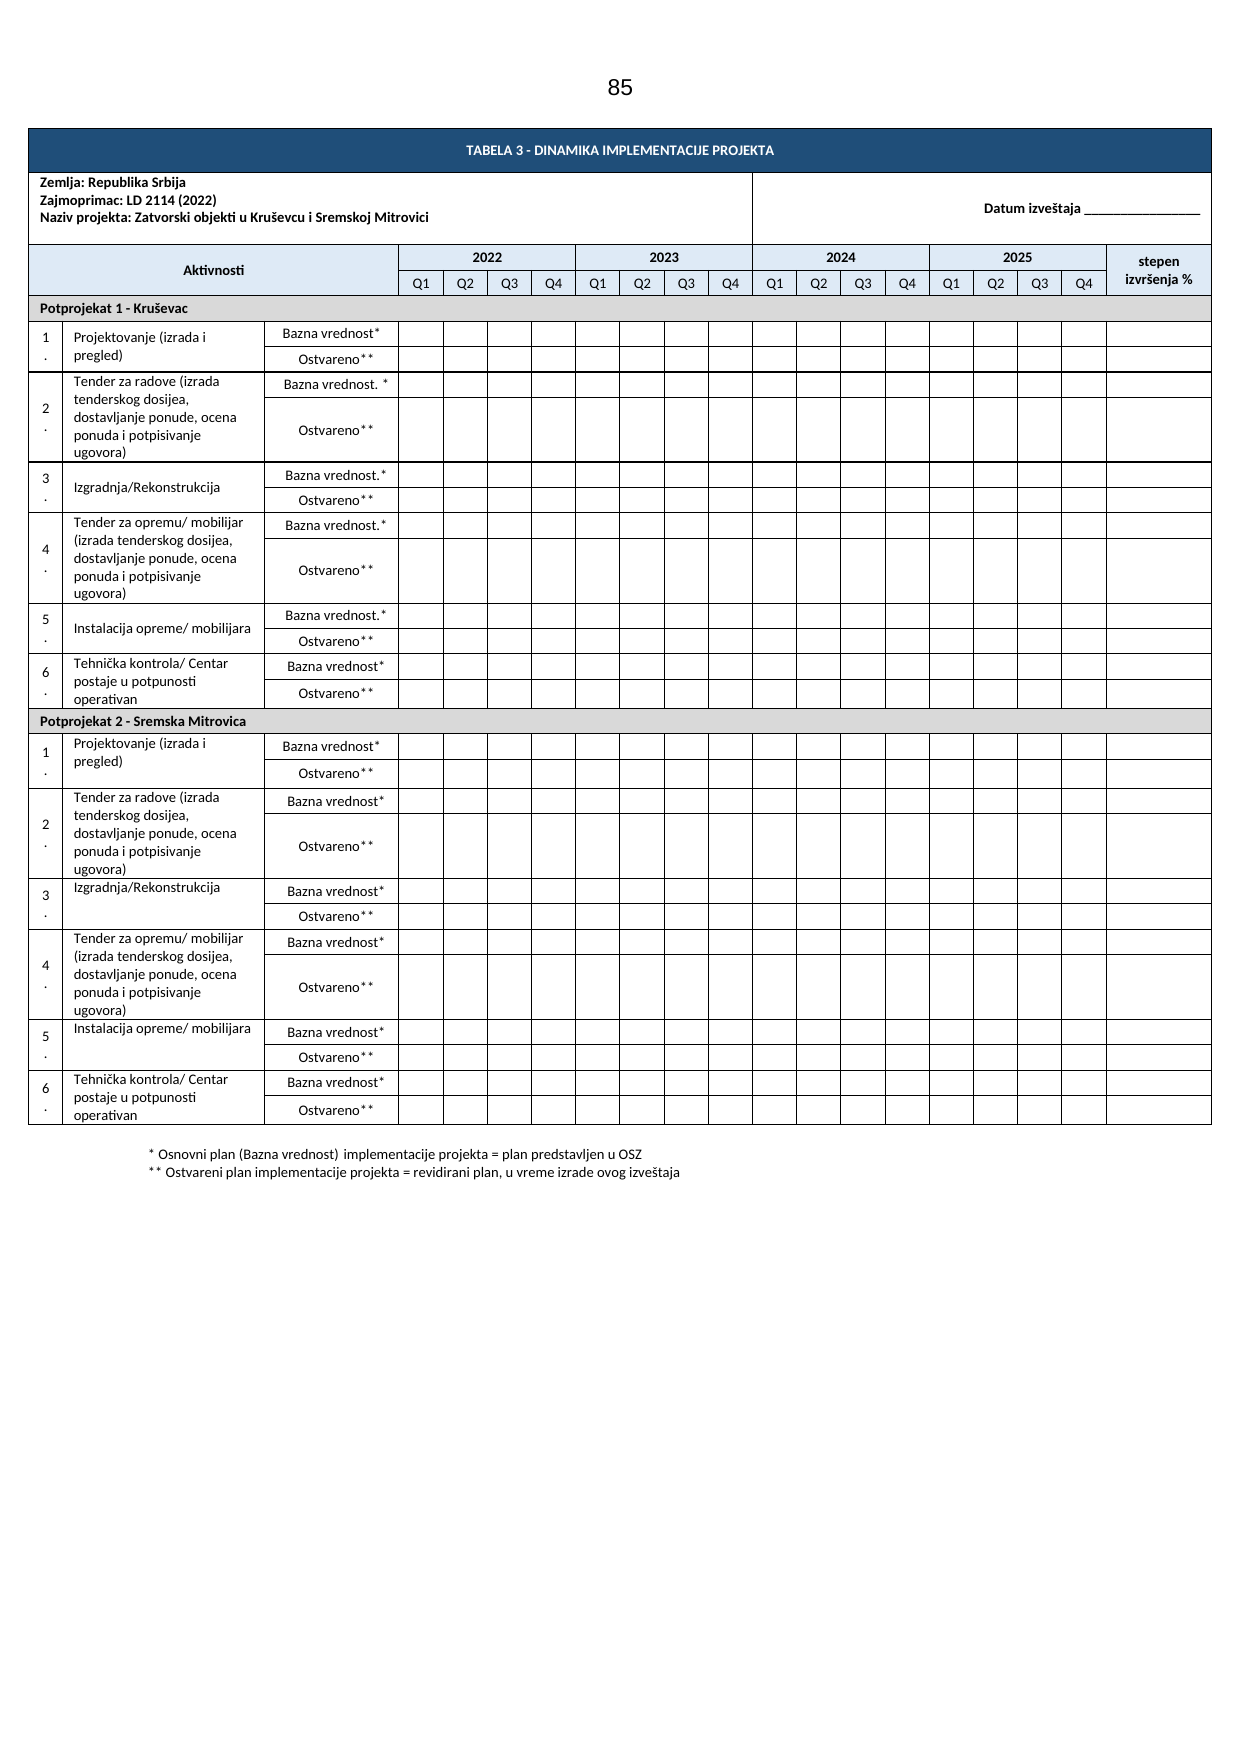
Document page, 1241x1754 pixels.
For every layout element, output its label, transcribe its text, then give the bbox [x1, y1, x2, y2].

table_cell [576, 513, 619, 538]
table_cell [576, 488, 619, 512]
table_cell [974, 879, 1017, 903]
table_cell [709, 904, 752, 928]
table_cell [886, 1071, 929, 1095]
table_cell [753, 513, 796, 538]
table_cell [399, 789, 443, 813]
table_cell [444, 680, 487, 708]
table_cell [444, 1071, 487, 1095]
table_cell [665, 463, 708, 487]
table_cell [886, 347, 929, 371]
table_cell [1062, 760, 1106, 788]
table_cell Zemlja: Republika Srbija Zajmoprimac: LD 2114 (2022) Naziv projekta: Zatvorski objekti u Kruševcu i Sremskoj Mitrovici [29, 173, 752, 244]
table_cell [930, 930, 973, 954]
table_cell [532, 955, 575, 1019]
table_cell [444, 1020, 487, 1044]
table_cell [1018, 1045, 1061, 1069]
table_cell [1062, 539, 1106, 602]
table_cell [974, 955, 1017, 1019]
table_cell [620, 904, 664, 928]
table_cell [620, 373, 664, 397]
table_cell [444, 654, 487, 679]
table_cell [444, 513, 487, 538]
table_cell [576, 955, 619, 1019]
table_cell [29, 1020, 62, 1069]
table_cell [576, 930, 619, 954]
table_cell 4. [29, 930, 62, 1019]
table_cell [488, 879, 531, 903]
table_cell [709, 789, 752, 813]
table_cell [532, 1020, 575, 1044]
table_cell [576, 814, 619, 878]
table_cell [532, 789, 575, 813]
table_cell 1. [29, 734, 62, 788]
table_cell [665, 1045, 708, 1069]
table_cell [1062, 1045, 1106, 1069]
table_cell [1018, 734, 1061, 758]
table_cell [930, 734, 973, 758]
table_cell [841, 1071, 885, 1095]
table_cell [665, 789, 708, 813]
table_cell [532, 760, 575, 788]
table_cell [1062, 629, 1106, 653]
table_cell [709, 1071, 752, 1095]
table_cell [753, 463, 796, 487]
table_cell [444, 879, 487, 903]
table_cell [1062, 347, 1106, 371]
table_cell [974, 488, 1017, 512]
table_cell 3. [29, 463, 62, 512]
table_cell 6. [29, 654, 62, 708]
table_cell [532, 814, 575, 878]
table_cell [841, 904, 885, 928]
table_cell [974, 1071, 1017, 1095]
table_cell [1062, 488, 1106, 512]
table_cell [620, 322, 664, 346]
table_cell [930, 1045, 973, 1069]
table_cell [886, 680, 929, 708]
table_cell [399, 814, 443, 878]
table_cell [1062, 398, 1106, 461]
table_cell [797, 955, 840, 1019]
table_cell [444, 347, 487, 371]
table_cell [1018, 789, 1061, 813]
table_cell [886, 955, 929, 1019]
table_cell Q3 [665, 271, 708, 295]
table_cell [1107, 680, 1211, 708]
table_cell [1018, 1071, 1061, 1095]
table_cell [576, 629, 619, 653]
table_cell [1107, 789, 1211, 813]
table_cell [974, 513, 1017, 538]
table_cell [1062, 322, 1106, 346]
table_cell [1107, 488, 1211, 512]
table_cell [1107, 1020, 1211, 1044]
table_cell 3. [29, 879, 62, 928]
table_cell [532, 904, 575, 928]
table_cell [709, 347, 752, 371]
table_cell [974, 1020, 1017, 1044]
table_cell [841, 814, 885, 878]
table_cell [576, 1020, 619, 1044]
table_cell [974, 604, 1017, 628]
table_cell 1. [29, 322, 62, 371]
table_cell [930, 654, 973, 679]
table_cell Q1 [930, 271, 973, 295]
table_header TABELA 3 - DINAMIKA IMPLEMENTACIJE PROJEKTA [29, 129, 1211, 172]
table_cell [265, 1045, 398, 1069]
table_cell [886, 629, 929, 653]
table_cell [532, 398, 575, 461]
table_cell [886, 463, 929, 487]
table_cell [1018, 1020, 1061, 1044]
table_cell [665, 654, 708, 679]
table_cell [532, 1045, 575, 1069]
table_cell [620, 604, 664, 628]
table_cell [488, 654, 531, 679]
table_cell [930, 488, 973, 512]
table_cell [841, 734, 885, 758]
table_cell [930, 463, 973, 487]
table_cell [488, 398, 531, 461]
table_cell [886, 513, 929, 538]
table_cell [665, 513, 708, 538]
table_cell [576, 760, 619, 788]
table_cell [620, 760, 664, 788]
table_cell Bazna vrednost.* [265, 604, 398, 628]
table_cell stepen izvršenja % [1107, 245, 1211, 295]
table_cell Q2 [797, 271, 840, 295]
table_cell [532, 680, 575, 708]
table_cell Q2 [620, 271, 664, 295]
table_cell [797, 373, 840, 397]
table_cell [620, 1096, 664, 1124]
table_cell Q2 [444, 271, 487, 295]
table_cell [488, 347, 531, 371]
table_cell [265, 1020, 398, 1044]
table_cell [841, 680, 885, 708]
table_cell [930, 629, 973, 653]
table_cell [841, 373, 885, 397]
table_cell [709, 539, 752, 602]
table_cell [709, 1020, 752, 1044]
table_cell Q2 [974, 271, 1017, 295]
table_cell Potprojekat 2 - Sremska Mitrovica [29, 709, 1211, 733]
table_cell [576, 539, 619, 602]
table_cell [488, 930, 531, 954]
table_cell [974, 322, 1017, 346]
table_cell [399, 539, 443, 602]
table_cell [1062, 654, 1106, 679]
table_cell [797, 347, 840, 371]
table_cell [930, 513, 973, 538]
table_cell 4. [29, 513, 62, 602]
table_cell [1107, 629, 1211, 653]
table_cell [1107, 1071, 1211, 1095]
table_cell [1062, 904, 1106, 928]
table_cell [532, 604, 575, 628]
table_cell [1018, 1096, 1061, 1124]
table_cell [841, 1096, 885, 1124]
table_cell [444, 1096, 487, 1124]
table_cell [930, 539, 973, 602]
table_cell [1107, 398, 1211, 461]
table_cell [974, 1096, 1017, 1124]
table_cell [753, 604, 796, 628]
table_cell [1062, 373, 1106, 397]
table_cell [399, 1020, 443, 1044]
table_cell [709, 488, 752, 512]
table_cell [399, 398, 443, 461]
table_cell [1107, 879, 1211, 903]
table_cell [1062, 930, 1106, 954]
table_cell [620, 398, 664, 461]
table_cell [886, 539, 929, 602]
table_cell [709, 680, 752, 708]
table_cell Tehnička kontrola/ Centar postaje u potpunosti operativan [63, 654, 264, 708]
table_cell [753, 955, 796, 1019]
table_cell [1107, 814, 1211, 878]
table_cell [709, 513, 752, 538]
table_cell Instalacija opreme/ mobilijara [63, 604, 264, 653]
table_cell [797, 539, 840, 602]
table_cell [399, 604, 443, 628]
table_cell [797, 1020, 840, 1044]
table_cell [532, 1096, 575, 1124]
table_cell [444, 463, 487, 487]
table_cell [930, 604, 973, 628]
table_cell [1107, 463, 1211, 487]
table_cell [444, 930, 487, 954]
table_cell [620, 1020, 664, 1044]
table_cell [1062, 513, 1106, 538]
table_cell Datum izveštaja ________________ [753, 173, 1211, 244]
table_cell [488, 629, 531, 653]
table_cell [1107, 604, 1211, 628]
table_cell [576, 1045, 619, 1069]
table_cell [532, 879, 575, 903]
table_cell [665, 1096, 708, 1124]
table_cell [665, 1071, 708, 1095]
table_cell [444, 322, 487, 346]
table_cell [797, 760, 840, 788]
table_cell Q3 [488, 271, 531, 295]
table_cell [1018, 879, 1061, 903]
table_cell [576, 734, 619, 758]
table_cell [1062, 680, 1106, 708]
table_cell [930, 680, 973, 708]
table_cell [488, 955, 531, 1019]
table_cell 2. [29, 789, 62, 878]
table_cell [797, 604, 840, 628]
table_cell [841, 789, 885, 813]
table_cell [1107, 373, 1211, 397]
table_cell [620, 463, 664, 487]
table_cell [974, 814, 1017, 878]
table_cell 2. [29, 373, 62, 461]
table_cell [1018, 680, 1061, 708]
table_cell [488, 322, 531, 346]
text * Osnovni plan (Bazna vrednost) implementacije projekta = plan predstavljen u OSZ [148, 1145, 1093, 1163]
table_cell [841, 463, 885, 487]
table_cell [930, 398, 973, 461]
table_cell [841, 513, 885, 538]
table_cell [753, 814, 796, 878]
table_cell [665, 680, 708, 708]
table_cell [399, 629, 443, 653]
table_cell [665, 347, 708, 371]
table_cell [1018, 398, 1061, 461]
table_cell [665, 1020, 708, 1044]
table_cell [797, 322, 840, 346]
table_cell Q4 [886, 271, 929, 295]
table_cell Q1 [399, 271, 443, 295]
table_cell [532, 539, 575, 602]
table_cell [753, 539, 796, 602]
table_cell [576, 463, 619, 487]
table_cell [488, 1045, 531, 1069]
table_cell [1018, 604, 1061, 628]
table_cell [532, 654, 575, 679]
table_cell [399, 904, 443, 928]
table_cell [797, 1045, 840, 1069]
table_cell [1107, 760, 1211, 788]
table_cell Q4 [709, 271, 752, 295]
table_cell [974, 904, 1017, 928]
table_cell [488, 373, 531, 397]
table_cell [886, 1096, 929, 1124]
table_cell 5. [29, 604, 62, 653]
table_cell [1018, 904, 1061, 928]
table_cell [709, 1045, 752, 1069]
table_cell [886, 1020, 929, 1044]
table_cell [665, 814, 708, 878]
table_cell Q3 [1018, 271, 1061, 295]
table_cell [444, 398, 487, 461]
table_cell [399, 373, 443, 397]
table_cell [709, 463, 752, 487]
table_cell [399, 760, 443, 788]
table_cell [974, 930, 1017, 954]
table_cell [576, 904, 619, 928]
table_cell [399, 734, 443, 758]
table_cell Projektovanje (izrada i pregled) [63, 322, 264, 371]
table_cell [797, 904, 840, 928]
table_cell Q3 [841, 271, 885, 295]
table_cell [709, 930, 752, 954]
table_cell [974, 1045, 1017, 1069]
table_cell [709, 879, 752, 903]
table_cell [930, 955, 973, 1019]
table_cell [797, 513, 840, 538]
table_cell [532, 463, 575, 487]
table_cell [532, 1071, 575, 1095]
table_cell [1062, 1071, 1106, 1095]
table_cell [886, 322, 929, 346]
table_cell Tender za opremu/ mobilijar (izrada tenderskog dosijea, dostavljanje ponude, ocena ponuda i potpisivanje ugovora) [63, 930, 264, 1019]
table_cell [399, 879, 443, 903]
table_cell [576, 398, 619, 461]
table_cell [974, 680, 1017, 708]
table_cell [841, 322, 885, 346]
table_cell Bazna vrednost* [265, 789, 398, 813]
table_cell [665, 629, 708, 653]
table_cell [532, 373, 575, 397]
table_cell [1018, 814, 1061, 878]
table_cell [1018, 760, 1061, 788]
table_cell [709, 604, 752, 628]
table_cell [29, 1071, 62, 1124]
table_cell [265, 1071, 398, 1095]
table_cell [797, 734, 840, 758]
table_cell [753, 734, 796, 758]
table_cell [399, 322, 443, 346]
table_cell [1018, 654, 1061, 679]
table_cell [709, 955, 752, 1019]
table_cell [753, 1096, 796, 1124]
table_cell [886, 904, 929, 928]
table_cell [1107, 322, 1211, 346]
table_cell [444, 904, 487, 928]
table_cell Ostvareno** [265, 629, 398, 653]
table_cell [444, 629, 487, 653]
table_cell [620, 734, 664, 758]
table_cell [841, 654, 885, 679]
table_cell [753, 879, 796, 903]
table_cell Bazna vrednost* [265, 734, 398, 758]
table_cell Bazna vrednost. * [265, 373, 398, 397]
table_cell [576, 879, 619, 903]
table_cell [1018, 322, 1061, 346]
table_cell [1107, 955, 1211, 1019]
table_cell [1018, 373, 1061, 397]
table_cell [886, 814, 929, 878]
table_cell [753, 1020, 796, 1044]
table_cell [488, 814, 531, 878]
table_cell Ostvareno** [265, 347, 398, 371]
table_cell [753, 680, 796, 708]
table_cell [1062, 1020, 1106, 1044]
table_cell [1018, 930, 1061, 954]
table_cell [665, 734, 708, 758]
table_cell [532, 322, 575, 346]
table_cell [1018, 629, 1061, 653]
table_cell [930, 322, 973, 346]
table_cell [886, 654, 929, 679]
table_cell [886, 930, 929, 954]
table_cell [1018, 463, 1061, 487]
table_cell [974, 629, 1017, 653]
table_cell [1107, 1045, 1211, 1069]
table_cell [841, 879, 885, 903]
table_cell [1107, 654, 1211, 679]
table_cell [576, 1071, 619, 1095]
table_cell [665, 760, 708, 788]
table_cell [709, 629, 752, 653]
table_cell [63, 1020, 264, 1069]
table_cell [665, 488, 708, 512]
table_cell [488, 513, 531, 538]
table_cell [444, 955, 487, 1019]
table_cell [797, 629, 840, 653]
table_cell Izgradnja/Rekonstrukcija [63, 879, 264, 928]
table_cell Tender za radove (izrada tenderskog dosijea, dostavljanje ponude, ocena ponuda i potpisivanje ugovora) [63, 373, 264, 461]
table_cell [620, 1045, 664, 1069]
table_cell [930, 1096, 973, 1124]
table_cell [930, 879, 973, 903]
table_cell Q4 [532, 271, 575, 295]
table_cell [709, 814, 752, 878]
table_cell Tender za opremu/ mobilijar (izrada tenderskog dosijea, dostavljanje ponude, ocena ponuda i potpisivanje ugovora) [63, 513, 264, 602]
table_cell Q1 [576, 271, 619, 295]
table_cell [399, 955, 443, 1019]
table_cell Ostvareno** [265, 955, 398, 1019]
table_cell [665, 604, 708, 628]
table_cell [709, 373, 752, 397]
table_cell [797, 879, 840, 903]
table_cell [709, 760, 752, 788]
table_cell [532, 513, 575, 538]
table_cell [399, 654, 443, 679]
table_cell [665, 955, 708, 1019]
table_cell [841, 629, 885, 653]
table_cell [1018, 513, 1061, 538]
table_cell [532, 347, 575, 371]
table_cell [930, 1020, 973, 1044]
table_cell [488, 488, 531, 512]
table_cell [974, 760, 1017, 788]
table_cell [576, 373, 619, 397]
table_cell [841, 604, 885, 628]
table_cell [532, 629, 575, 653]
table_cell [620, 814, 664, 878]
table_cell [974, 347, 1017, 371]
table_cell [1062, 814, 1106, 878]
table_cell [886, 488, 929, 512]
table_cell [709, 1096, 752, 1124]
table_cell [620, 955, 664, 1019]
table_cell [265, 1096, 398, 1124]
table_cell [488, 539, 531, 602]
table_cell [444, 814, 487, 878]
table_cell [974, 654, 1017, 679]
table_cell 2024 [753, 245, 929, 270]
table_cell [576, 347, 619, 371]
table_cell [1062, 789, 1106, 813]
table_cell [620, 930, 664, 954]
table_cell [753, 373, 796, 397]
table_cell 2023 [576, 245, 752, 270]
table_cell [1062, 604, 1106, 628]
table_cell Tender za radove (izrada tenderskog dosijea, dostavljanje ponude, ocena ponuda i potpisivanje ugovora) [63, 789, 264, 878]
table_cell [753, 930, 796, 954]
table_cell [444, 539, 487, 602]
table_cell [841, 488, 885, 512]
table_cell Ostvareno** [265, 398, 398, 461]
table_cell [930, 760, 973, 788]
table_cell [753, 760, 796, 788]
table_cell [974, 398, 1017, 461]
table_cell [444, 604, 487, 628]
table_cell Ostvareno** [265, 680, 398, 708]
table_cell [444, 488, 487, 512]
table_cell [886, 604, 929, 628]
table_cell [886, 734, 929, 758]
table_cell [974, 463, 1017, 487]
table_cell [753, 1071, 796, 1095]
table_cell Izgradnja/Rekonstrukcija [63, 463, 264, 512]
table_cell [886, 398, 929, 461]
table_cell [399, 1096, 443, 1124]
table_cell [620, 513, 664, 538]
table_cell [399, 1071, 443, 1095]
table_cell [753, 488, 796, 512]
table_cell [753, 904, 796, 928]
table_cell Aktivnosti [29, 245, 398, 295]
table_cell Ostvareno** [265, 488, 398, 512]
table_cell [488, 789, 531, 813]
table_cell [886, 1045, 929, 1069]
table_cell [576, 654, 619, 679]
table_cell [665, 398, 708, 461]
table_cell [1062, 734, 1106, 758]
table_cell [1107, 539, 1211, 602]
table_cell [930, 347, 973, 371]
table_cell [1107, 930, 1211, 954]
table_cell 2025 [930, 245, 1106, 270]
table_cell [886, 760, 929, 788]
table_cell [930, 814, 973, 878]
table_cell [886, 789, 929, 813]
table_cell [753, 654, 796, 679]
table_cell Bazna vrednost* [265, 879, 398, 903]
table_cell [1107, 734, 1211, 758]
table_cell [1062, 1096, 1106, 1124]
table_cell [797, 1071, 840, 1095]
table_cell Projektovanje (izrada i pregled) [63, 734, 264, 788]
table_cell [399, 930, 443, 954]
table_cell [488, 904, 531, 928]
table_cell [841, 955, 885, 1019]
table_cell [620, 879, 664, 903]
table_cell [797, 654, 840, 679]
table_cell [797, 789, 840, 813]
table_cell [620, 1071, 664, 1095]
table_cell Potprojekat 1 - Kruševac [29, 296, 1211, 321]
table_cell [665, 930, 708, 954]
table_cell [665, 322, 708, 346]
table_cell [399, 513, 443, 538]
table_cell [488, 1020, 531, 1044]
table_cell Q1 [753, 271, 796, 295]
table_cell [709, 734, 752, 758]
table_cell Ostvareno** [265, 814, 398, 878]
table_cell Ostvareno** [265, 760, 398, 788]
text ** Ostvareni plan implementacije projekta = revidirani plan, u vreme izrade ovog izveštaja [148, 1163, 1093, 1181]
table_cell [444, 373, 487, 397]
table_cell [841, 347, 885, 371]
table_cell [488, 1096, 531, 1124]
table_cell [399, 347, 443, 371]
table_cell [753, 322, 796, 346]
table_cell [488, 604, 531, 628]
table_cell [1062, 879, 1106, 903]
table_cell [488, 463, 531, 487]
table_cell Ostvareno** [265, 904, 398, 928]
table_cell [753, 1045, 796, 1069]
table_cell [753, 347, 796, 371]
table_cell [665, 373, 708, 397]
table_cell [974, 789, 1017, 813]
table_cell Bazna vrednost* [265, 930, 398, 954]
table_cell [576, 604, 619, 628]
table_cell [1018, 347, 1061, 371]
table_cell Ostvareno** [265, 539, 398, 602]
table_cell [886, 879, 929, 903]
table_cell [665, 904, 708, 928]
table_cell [930, 789, 973, 813]
table_cell [841, 539, 885, 602]
table_cell [974, 539, 1017, 602]
table_cell [399, 488, 443, 512]
table_cell [620, 347, 664, 371]
table_cell [709, 322, 752, 346]
table_cell [709, 398, 752, 461]
table_cell [797, 930, 840, 954]
table_cell [488, 680, 531, 708]
table_cell [841, 930, 885, 954]
table_cell [974, 373, 1017, 397]
table_cell [753, 629, 796, 653]
table_cell [1107, 347, 1211, 371]
table_cell Bazna vrednost* [265, 322, 398, 346]
table_cell Q4 [1062, 271, 1106, 295]
table_cell [930, 904, 973, 928]
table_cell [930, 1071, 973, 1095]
table_cell [841, 398, 885, 461]
table_cell [576, 789, 619, 813]
table_cell [797, 463, 840, 487]
table_cell Bazna vrednost* [265, 654, 398, 679]
table_cell [841, 760, 885, 788]
table_cell [576, 322, 619, 346]
table_cell [1107, 513, 1211, 538]
table_cell 2022 [399, 245, 575, 270]
table_cell [399, 680, 443, 708]
table_cell [665, 539, 708, 602]
table_cell [930, 373, 973, 397]
table_cell [1107, 904, 1211, 928]
table_cell [974, 734, 1017, 758]
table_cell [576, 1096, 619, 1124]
table_cell [620, 629, 664, 653]
table_cell [1018, 488, 1061, 512]
table_cell [886, 373, 929, 397]
table_cell [797, 488, 840, 512]
table_cell [797, 680, 840, 708]
table_cell [532, 930, 575, 954]
table_cell [620, 680, 664, 708]
table_cell Bazna vrednost.* [265, 463, 398, 487]
table_cell [709, 654, 752, 679]
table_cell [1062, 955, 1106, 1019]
table_cell [444, 760, 487, 788]
table_cell [620, 789, 664, 813]
table_cell [665, 879, 708, 903]
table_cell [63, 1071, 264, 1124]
table_cell [444, 789, 487, 813]
table_cell [532, 734, 575, 758]
table_cell Bazna vrednost.* [265, 513, 398, 538]
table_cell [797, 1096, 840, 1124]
table_cell [399, 463, 443, 487]
table_cell [753, 789, 796, 813]
table_cell [620, 488, 664, 512]
table_cell [1018, 539, 1061, 602]
table_cell [797, 398, 840, 461]
table_cell [753, 398, 796, 461]
table_cell [797, 814, 840, 878]
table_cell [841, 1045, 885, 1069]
table_cell [576, 680, 619, 708]
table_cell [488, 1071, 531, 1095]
table_cell [532, 488, 575, 512]
table_cell [620, 654, 664, 679]
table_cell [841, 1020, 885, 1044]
table_cell [488, 760, 531, 788]
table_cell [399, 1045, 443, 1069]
table_cell [1062, 463, 1106, 487]
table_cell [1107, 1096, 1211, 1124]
table_cell [1018, 955, 1061, 1019]
table_cell [488, 734, 531, 758]
table_cell [620, 539, 664, 602]
table_cell [444, 734, 487, 758]
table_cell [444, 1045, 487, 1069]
